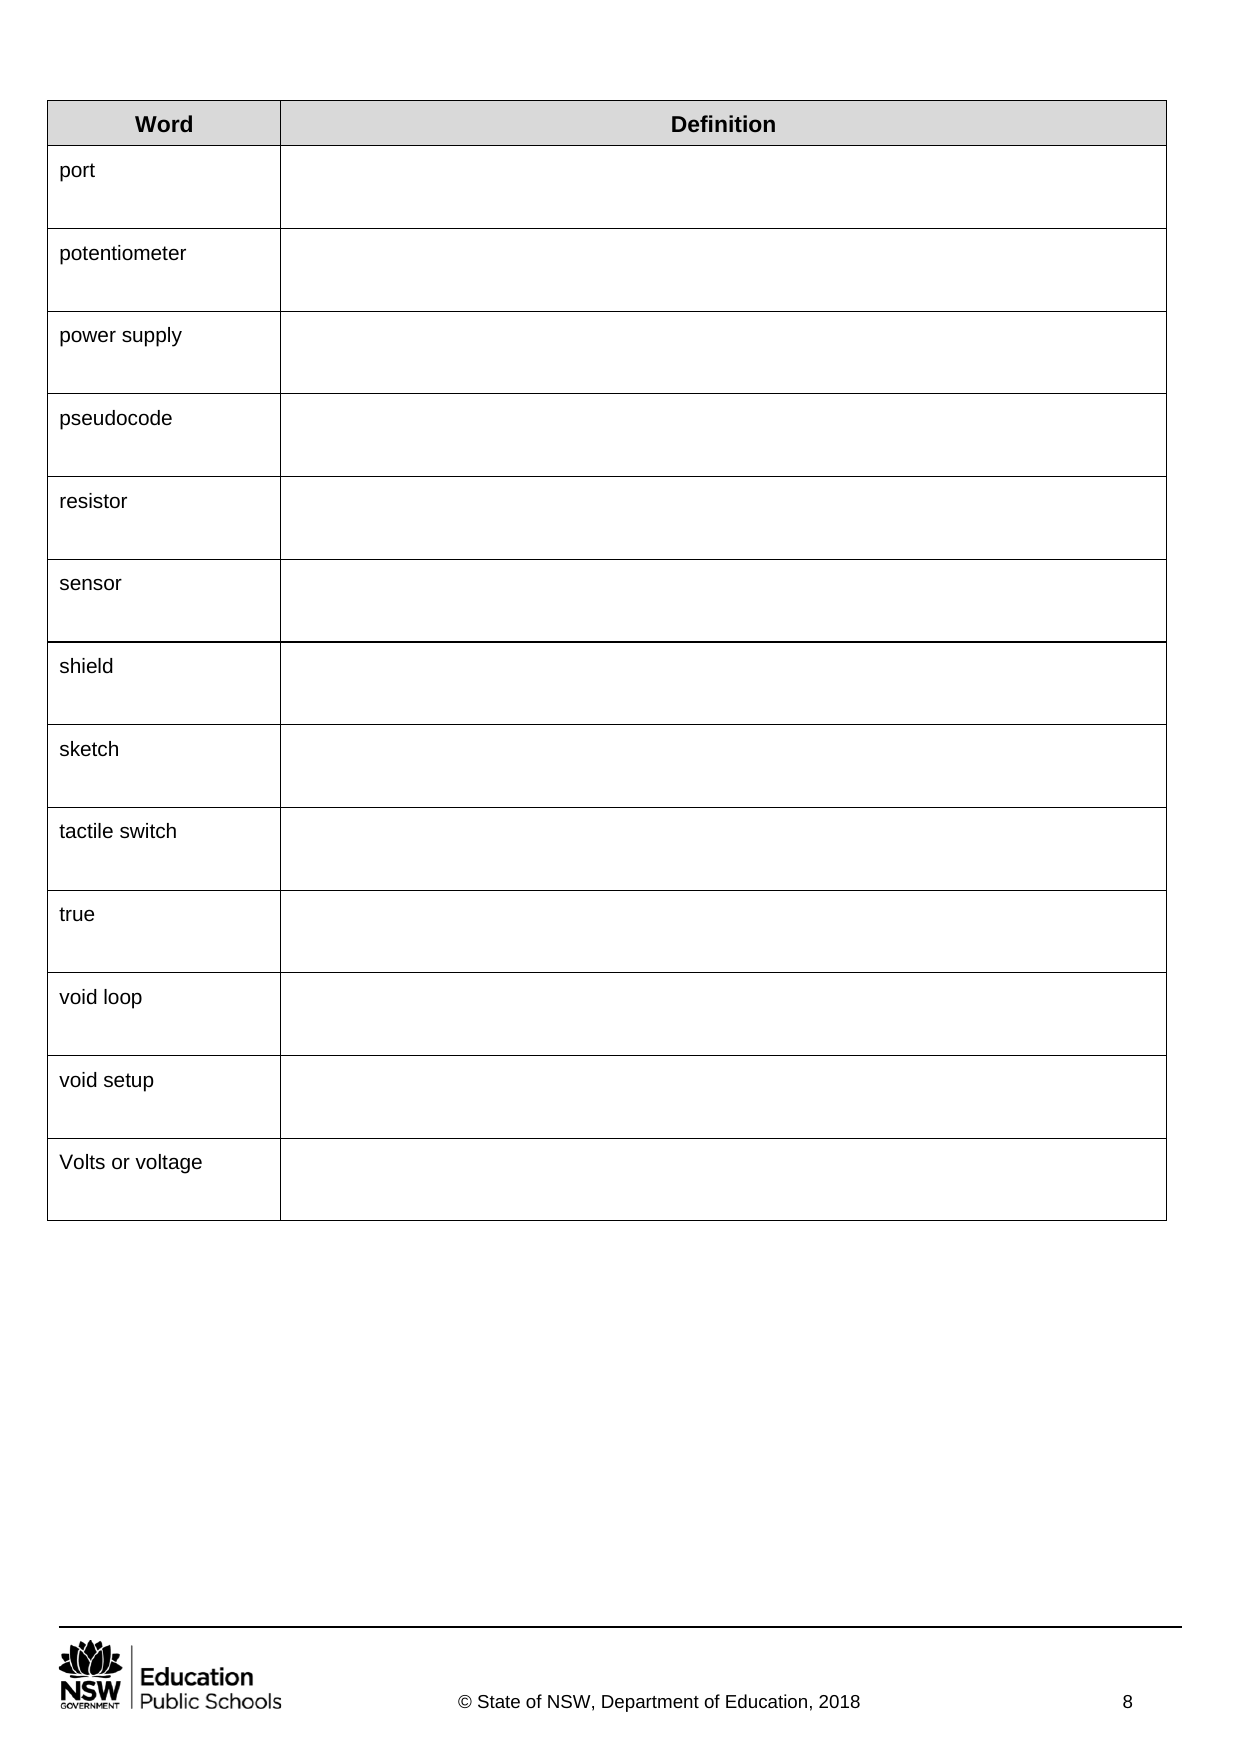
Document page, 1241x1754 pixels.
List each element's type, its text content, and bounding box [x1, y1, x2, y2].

table_cell potentiometer [48, 229, 280, 311]
table_cell [281, 394, 1166, 476]
table_cell [281, 229, 1166, 311]
table_cell port [48, 146, 280, 228]
table_cell void loop [48, 973, 280, 1055]
table_cell Volts or voltage [48, 1139, 280, 1220]
table_header Word [48, 101, 280, 145]
table_cell [281, 146, 1166, 228]
table_cell [281, 891, 1166, 972]
table_cell [281, 725, 1166, 807]
table_cell void setup [48, 1056, 280, 1138]
table_cell pseudocode [48, 394, 280, 476]
table_cell true [48, 891, 280, 972]
table_cell [281, 973, 1166, 1055]
picture [58, 1640, 282, 1709]
table_cell [281, 312, 1166, 393]
table_cell [281, 477, 1166, 559]
table_cell resistor [48, 477, 280, 559]
table_cell power supply [48, 312, 280, 393]
table_cell [281, 1139, 1166, 1220]
table_cell sensor [48, 560, 280, 641]
table_cell shield [48, 643, 280, 724]
table_cell [281, 808, 1166, 889]
table_cell [281, 643, 1166, 724]
table_header Definition [281, 101, 1166, 145]
table_cell sketch [48, 725, 280, 807]
table_cell [281, 1056, 1166, 1138]
table_cell [281, 560, 1166, 641]
table_cell tactile switch [48, 808, 280, 889]
